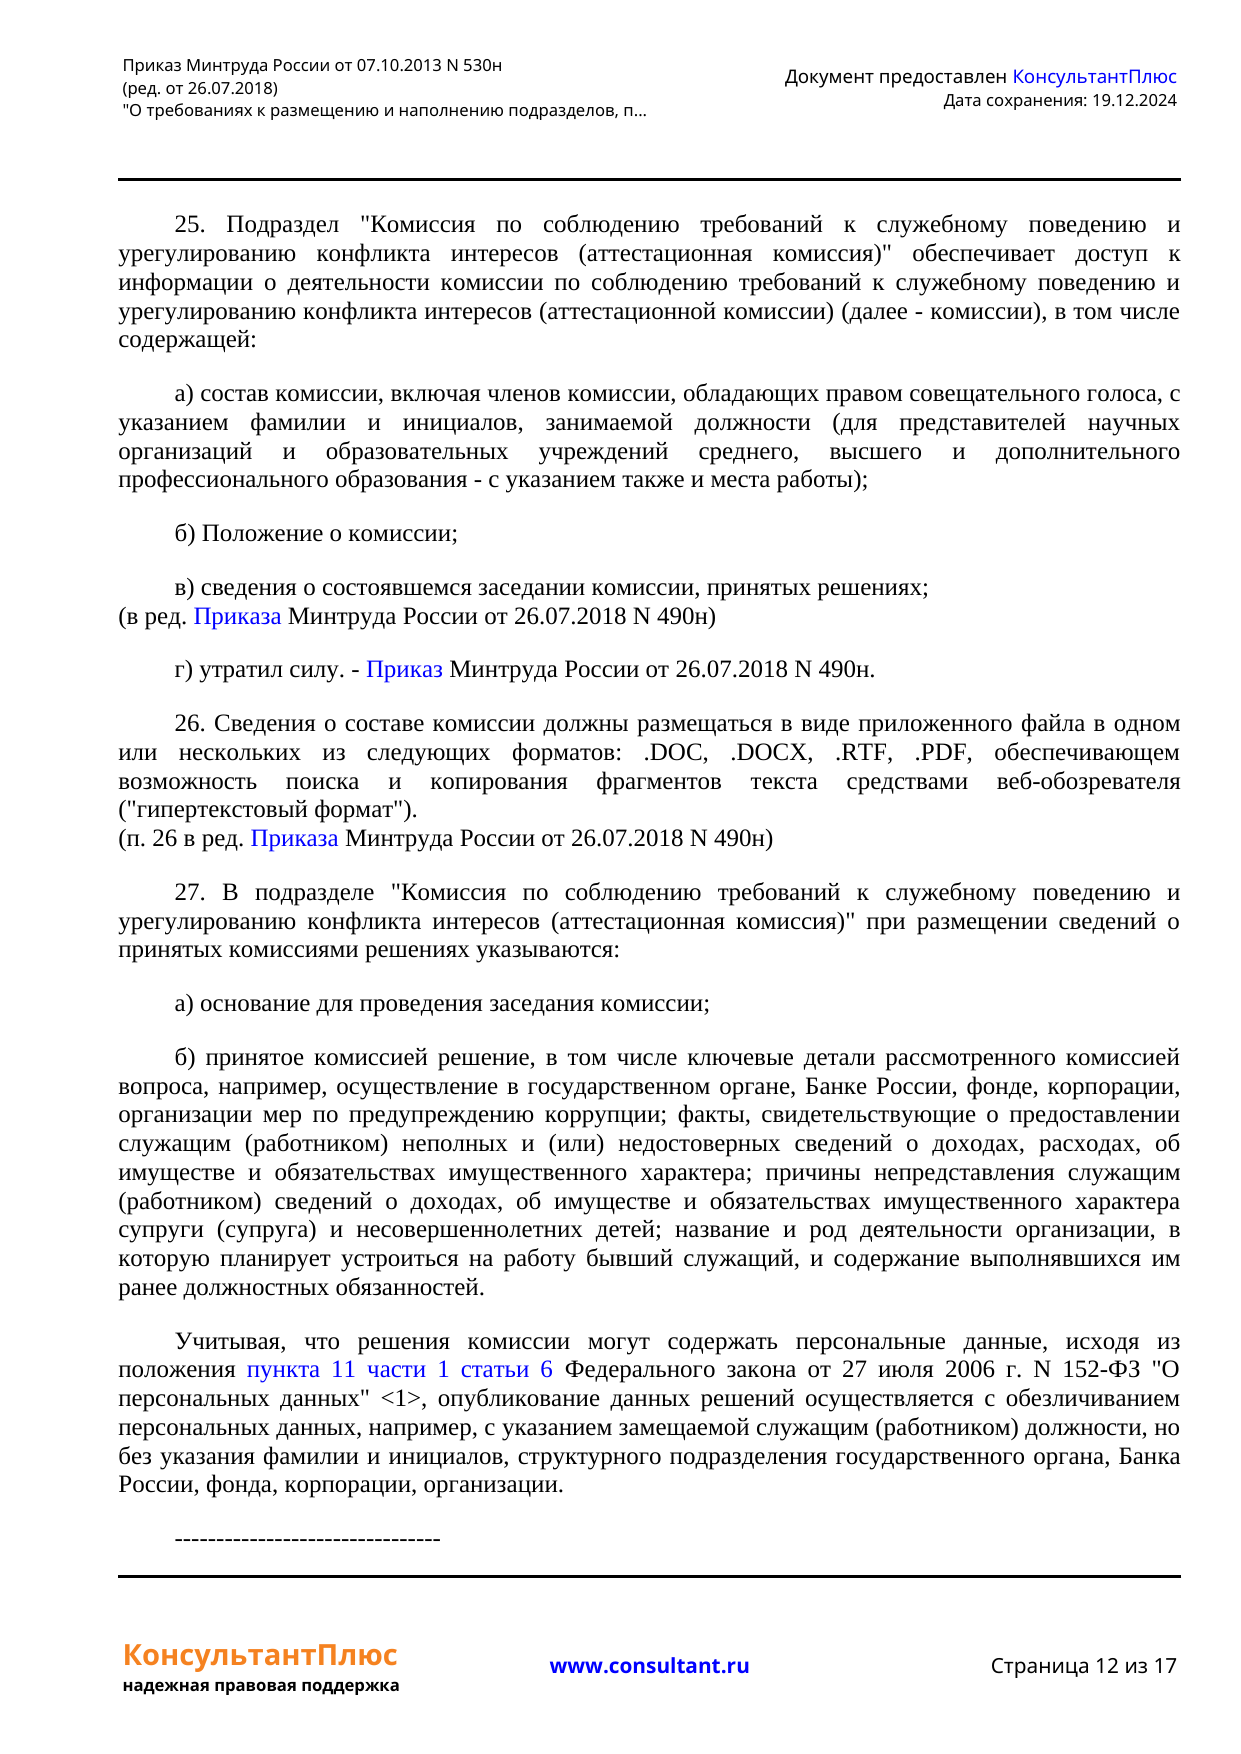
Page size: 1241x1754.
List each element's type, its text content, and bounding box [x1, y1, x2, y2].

text б) принятое комиссией решение, в том числе ключевые детали рассмотренного комиссией вопроса, например, осуществление в государственном органе, Банке России, фонде, корпорации, организации мер по предупреждению коррупции; факты, свидетельствующие о предоставлении служащим (работником) неполных и (или) недостоверных сведений о доходах, расходах, об имуществе и обязательствах имущественного характера; причины непредставления служащим (работником) сведений о доходах, об имуществе и обязательствах имущественного характера супруги (супруга) и несовершеннолетних детей; название и род деятельности организации, в которую планирует устроиться на работу бывший служащий, и содержание выполнявшихся им ранее должностных обязанностей. [118, 1042, 1181, 1301]
text а) состав комиссии, включая членов комиссии, обладающих правом совещательного голоса, с указанием фамилии и инициалов, занимаемой должности (для представителей научных организаций и образовательных учреждений среднего, высшего и дополнительного профессионального образования - с указанием также и места работы); [118, 378, 1181, 493]
text -------------------------------- [118, 1523, 1181, 1552]
text 26. Сведения о составе комиссии должны размещаться в виде приложенного файла в одном или нескольких из следующих форматов: .DOC, .DOCX, .RTF, .PDF, обеспечивающем возможность поиска и копирования фрагментов текста средствами веб-обозревателя ("гипертекстовый формат"). [118, 708, 1181, 823]
text 25. Подраздел "Комиссия по соблюдению требований к служебному поведению и урегулированию конфликта интересов (аттестационная комиссия)" обеспечивает доступ к информации о деятельности комиссии по соблюдению требований к служебному поведению и урегулированию конфликта интересов (аттестационной комиссии) (далее - комиссии), в том числе содержащей: [118, 209, 1181, 353]
text а) основание для проведения заседания комиссии; [118, 988, 1181, 1017]
text 27. В подразделе "Комиссия по соблюдению требований к служебному поведению и урегулированию конфликта интересов (аттестационная комиссия)" при размещении сведений о принятых комиссиями решениях указываются: [118, 877, 1181, 963]
text в) сведения о состоявшемся заседании комиссии, принятых решениях; [118, 572, 1181, 601]
text г) утратил силу. - Приказ Минтруда России от 26.07.2018 N 490н. [118, 654, 1181, 683]
text (в ред. Приказа Минтруда России от 26.07.2018 N 490н) [118, 601, 1181, 629]
text б) Положение о комиссии; [118, 518, 1181, 547]
text (п. 26 в ред. Приказа Минтруда России от 26.07.2018 N 490н) [118, 823, 1181, 852]
text Учитывая, что решения комиссии могут содержать персональные данные, исходя из положения пункта 11 части 1 статьи 6 Федерального закона от 27 июля 2006 г. N 152-ФЗ "О персональных данных" <1>, опубликование данных решений осуществляется с обезличиванием персональных данных, например, с указанием замещаемой служащим (работником) должности, но без указания фамилии и инициалов, структурного подразделения государственного органа, Банка России, фонда, корпорации, организации. [118, 1326, 1181, 1498]
